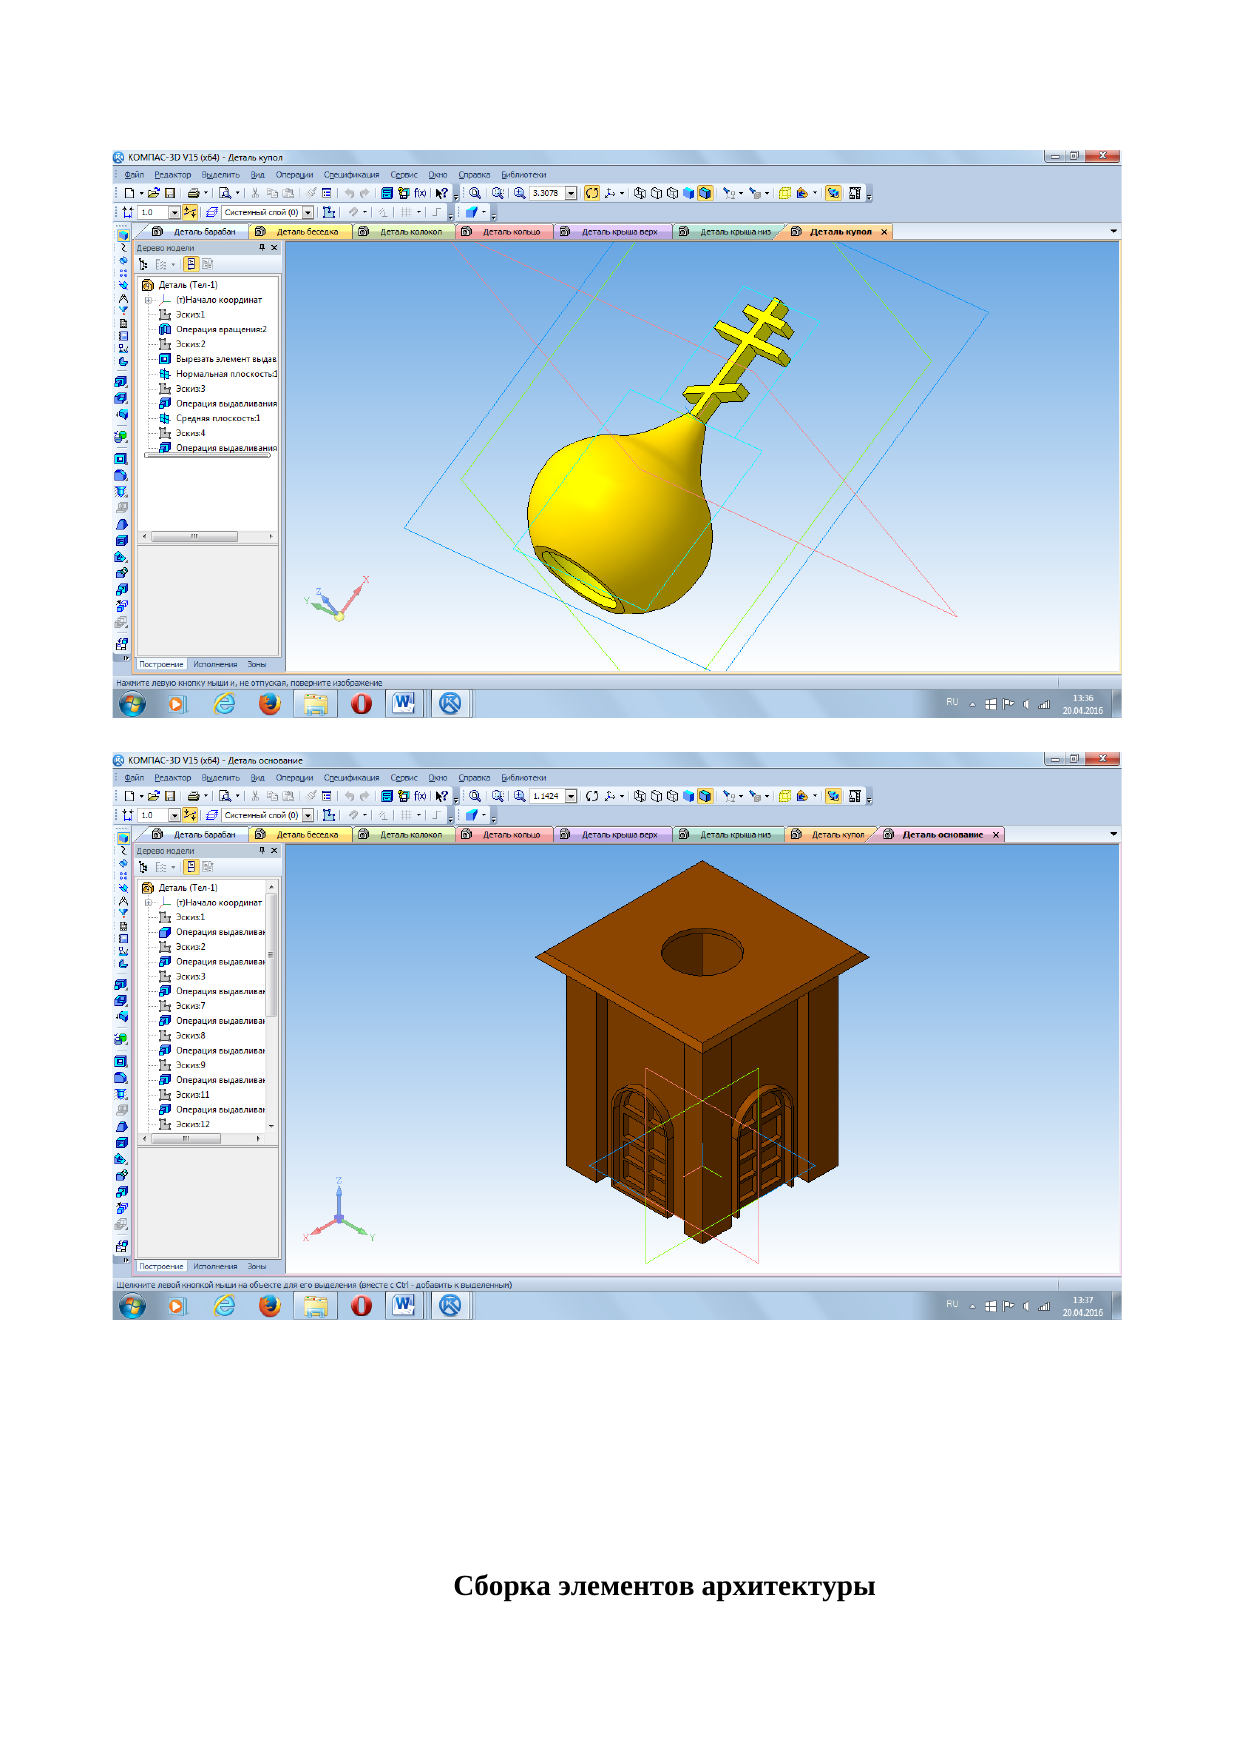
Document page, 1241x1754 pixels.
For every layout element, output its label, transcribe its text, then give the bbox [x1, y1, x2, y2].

text Сборка элементов архитектуры [112, 1568, 1128, 1601]
picture [112, 752, 1122, 1320]
picture [112, 150, 1122, 718]
